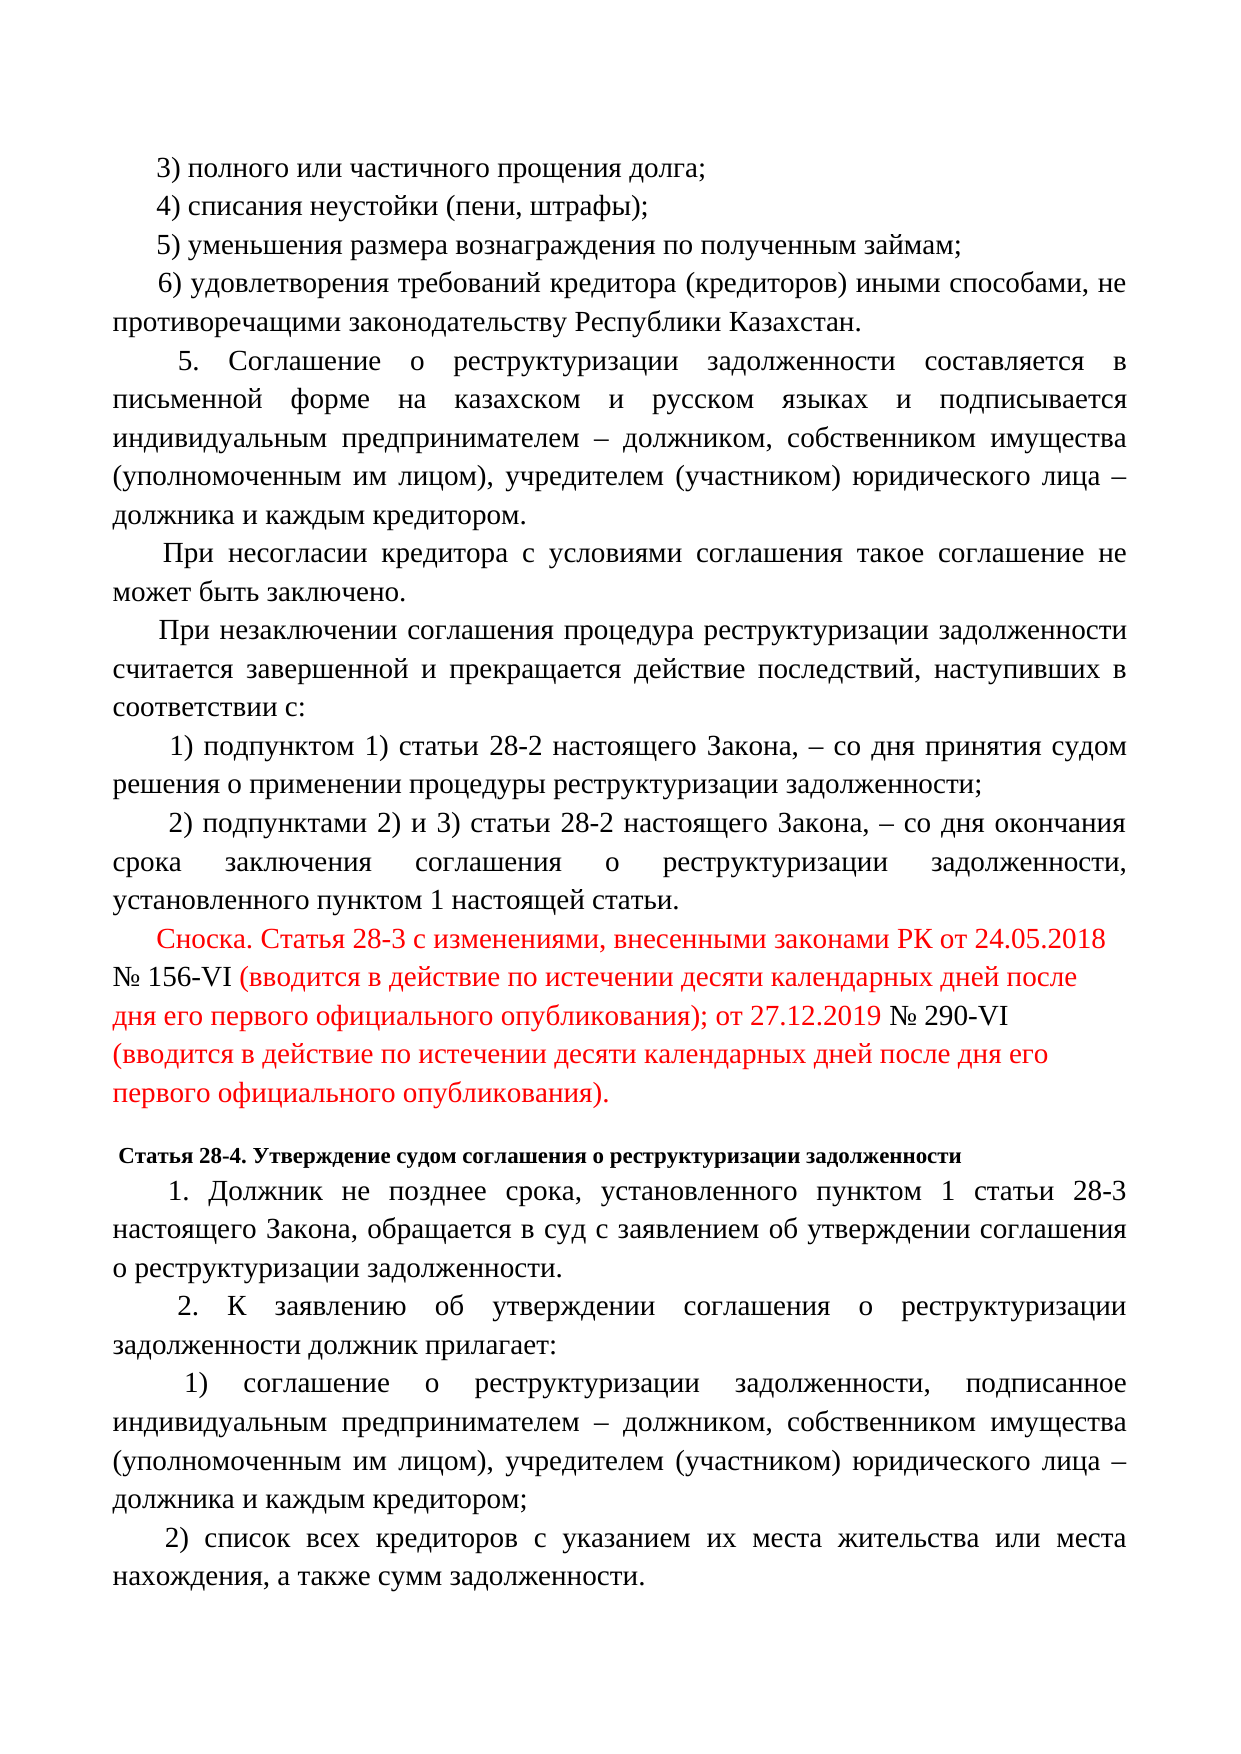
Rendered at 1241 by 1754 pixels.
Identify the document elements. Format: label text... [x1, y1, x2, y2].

text При несогласии кредитора с условиями соглашения такое соглашение не может быть заключено. [112, 535, 1128, 607]
text 6) удовлетворения требований кредитора (кредиторов) иными способами, не противоречащими законодательству Республики Казахстан. [112, 266, 1128, 338]
text 2) подпунктами 2) и 3) статьи 28-2 настоящего Закона, – со дня окончания срока заключения соглашения о реструктуризации задолженности, установленного пунктом 1 настоящей статьи. [112, 805, 1128, 916]
text 4) списания неустойки (пени, штрафы); [112, 188, 1128, 222]
text 2. К заявлению об утверждении соглашения о реструктуризации задолженности должник прилагает: [112, 1288, 1128, 1361]
text 2) список всех кредиторов с указанием их места жительства или места нахождения, а также сумм задолженности. [112, 1520, 1128, 1592]
text 1) соглашение о реструктуризации задолженности, подписанное индивидуальным предпринимателем – должником, собственником имущества (уполномоченным им лицом), учредителем (участником) юридического лица – должника и каждым кредитором; [112, 1366, 1128, 1515]
text Сноска. Статья 28-3 с изменениями, внесенными законами РК от 24.05.2018 № 156-VI (вводится в действие по истечении десяти календарных дней после дня его первого официального опубликования); от 27.12.2019 № 290-VI (вводится в действие по истечении десяти календарных дней после дня его первого официального опубликования). [112, 921, 1128, 1139]
text 5. Соглашение о реструктуризации задолженности составляется в письменной форме на казахском и русском языках и подписывается индивидуальным предпринимателем – должником, собственником имущества (уполномоченным им лицом), учредителем (участником) юридического лица – должника и каждым кредитором. [112, 343, 1128, 530]
text При незаключении соглашения процедура реструктуризации задолженности считается завершенной и прекращается действие последствий, наступивших в соответствии с: [112, 612, 1128, 723]
text 1) подпунктом 1) статьи 28-2 настоящего Закона, – со дня принятия судом решения о применении процедуры реструктуризации задолженности; [112, 728, 1128, 800]
text 5) уменьшения размера вознаграждения по полученным займам; [112, 227, 1128, 261]
text 3) полного или частичного прощения долга; [112, 150, 1128, 183]
text 1. Должник не позднее срока, установленного пунктом 1 статьи 28-3 настоящего Закона, обращается в суд с заявлением об утверждении соглашения о реструктуризации задолженности. [112, 1173, 1128, 1283]
text Статья 28-4. Утверждение судом соглашения о реструктуризации задолженности [112, 1143, 1128, 1169]
